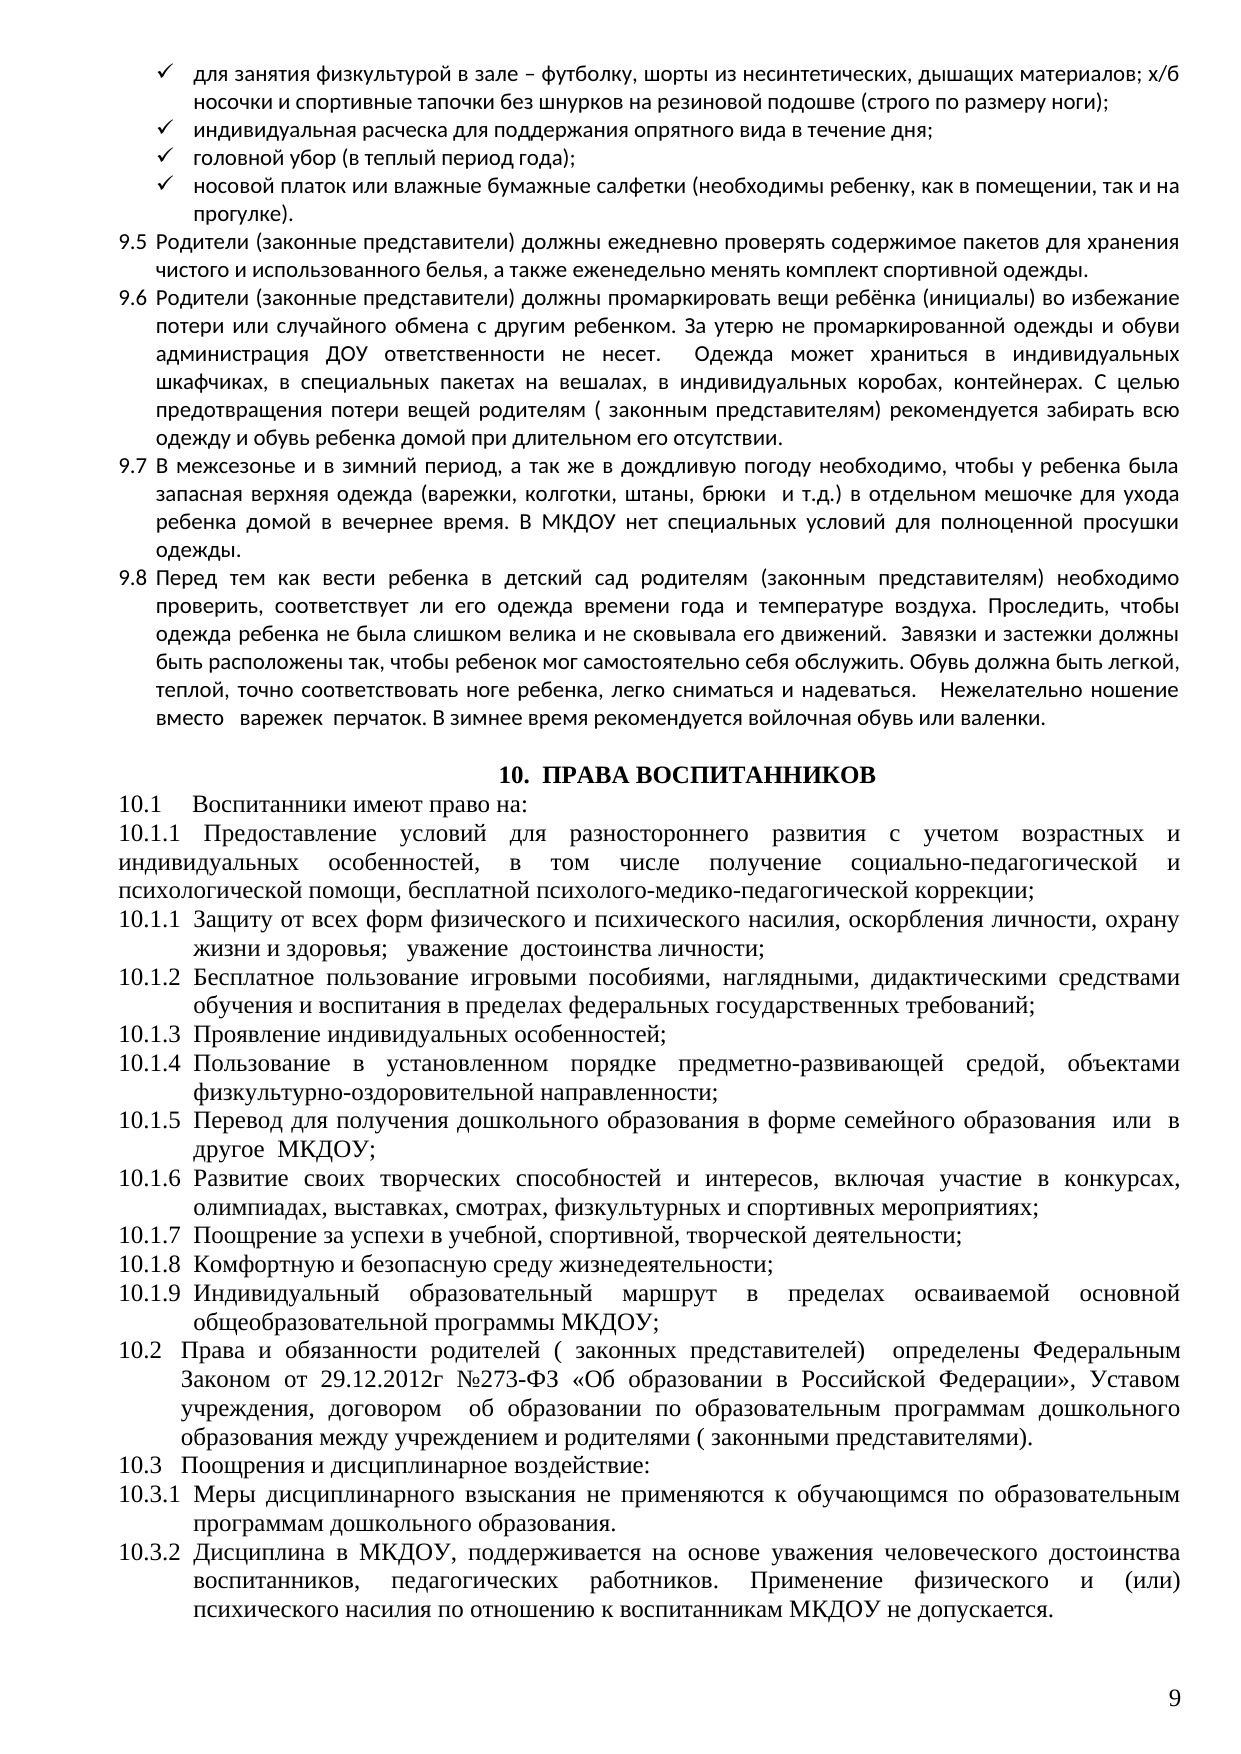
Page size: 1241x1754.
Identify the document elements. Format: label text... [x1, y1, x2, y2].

title Индивидуальный образовательный маршрут в пределах осваиваемой основной общеобразовательной программы МКДОУ; [118, 1278, 1181, 1335]
title 10.1.1 Предоставление условий для разностороннего развития с учетом возрастных и индивидуальных особенностей, в том числе получение социально-педагогической и психологической помощи, бесплатной психолого-медико-педагогической коррекции; [118, 818, 1181, 904]
list Родители (законные представители) должны промаркировать вещи ребёнка (инициалы) во избежание потери или случайного обмена с другим ребенком. За утерю не промаркированной одежды и обуви администрация ДОУ ответственности не несет. Одежда может храниться в индивидуальных шкафчиках, в специальных пакетах на вешалах, в индивидуальных коробах, контейнерах. С целью предотвращения потери вещей родителям ( законным представителям) рекомендуется забирать всю одежду и обувь ребенка домой при длительном его отсутствии. [118, 283, 1181, 451]
title Развитие своих творческих способностей и интересов, включая участие в конкурсах, олимпиадах, выставках, смотрах, физкультурных и спортивных мероприятиях; [118, 1163, 1181, 1220]
list Родители (законные представители) должны ежедневно проверять содержимое пакетов для хранения чистого и использованного белья, а также еженедельно менять комплект спортивной одежды. [118, 227, 1181, 283]
title 10. ПРАВА ВОСПИТАННИКОВ [193, 760, 1181, 789]
title Поощрение за успехи в учебной, спортивной, творческой деятельности; [118, 1220, 1181, 1249]
title Права и обязанности родителей ( законных представителей) определены Федеральным Законом от 29.12.2012г №273-ФЗ «Об образовании в Российской Федерации», Уставом учреждения, договором об образовании по образовательным программам дошкольного образования между учреждением и родителями ( законными представителями). [118, 1335, 1181, 1450]
list В межсезонье и в зимний период, а так же в дождливую погоду необходимо, чтобы у ребенка была запасная верхняя одежда (варежки, колготки, штаны, брюки и т.д.) в отдельном мешочке для ухода ребенка домой в вечернее время. В МКДОУ нет специальных условий для полноценной просушки одежды. [118, 451, 1181, 563]
title Защиту от всех форм физического и психического насилия, оскорбления личности, охрану жизни и здоровья; уважение достоинства личности; [118, 904, 1181, 962]
title Проявление индивидуальных особенностей; [118, 1019, 1181, 1048]
title Дисциплина в МКДОУ, поддерживается на основе уважения человеческого достоинства воспитанников, педагогических работников. Применение физического и (или) психического насилия по отношению к воспитанникам МКДОУ не допускается. [118, 1537, 1181, 1623]
title Поощрения и дисциплинарное воздействие: [118, 1450, 1181, 1479]
list для занятия физкультурой в зале – футболку, шорты из несинтетических, дышащих материалов; х/б носочки и спортивные тапочки без шнурков на резиновой подошве (строго по размеру ноги); [156, 59, 1181, 115]
list головной убор (в теплый период года); [156, 143, 1181, 171]
title Бесплатное пользование игровыми пособиями, наглядными, дидактическими средствами обучения и воспитания в пределах федеральных государственных требований; [118, 962, 1181, 1019]
title Перевод для получения дошкольного образования в форме семейного образования или в другое МКДОУ; [118, 1105, 1181, 1163]
list Перед тем как вести ребенка в детский сад родителям (законным представителям) необходимо проверить, соответствует ли его одежда времени года и температуре воздуха. Проследить, чтобы одежда ребенка не была слишком велика и не сковывала его движений. Завязки и застежки должны быть расположены так, чтобы ребенок мог самостоятельно себя обслужить. Обувь должна быть легкой, теплой, точно соответствовать ноге ребенка, легко сниматься и надеваться. Нежелательно ношение вместо варежек перчаток. В зимнее время рекомендуется войлочная обувь или валенки. [118, 563, 1181, 732]
list индивидуальная расческа для поддержания опрятного вида в течение дня; [156, 115, 1181, 143]
title Воспитанники имеют право на: [118, 789, 1181, 818]
title Пользование в установленном порядке предметно-развивающей средой, объектами физкультурно-оздоровительной направленности; [118, 1048, 1181, 1105]
list носовой платок или влажные бумажные салфетки (необходимы ребенку, как в помещении, так и на прогулке). [156, 171, 1181, 227]
title Комфортную и безопасную среду жизнедеятельности; [118, 1249, 1181, 1278]
title Меры дисциплинарного взыскания не применяются к обучающимся по образовательным программам дошкольного образования. [118, 1479, 1181, 1537]
